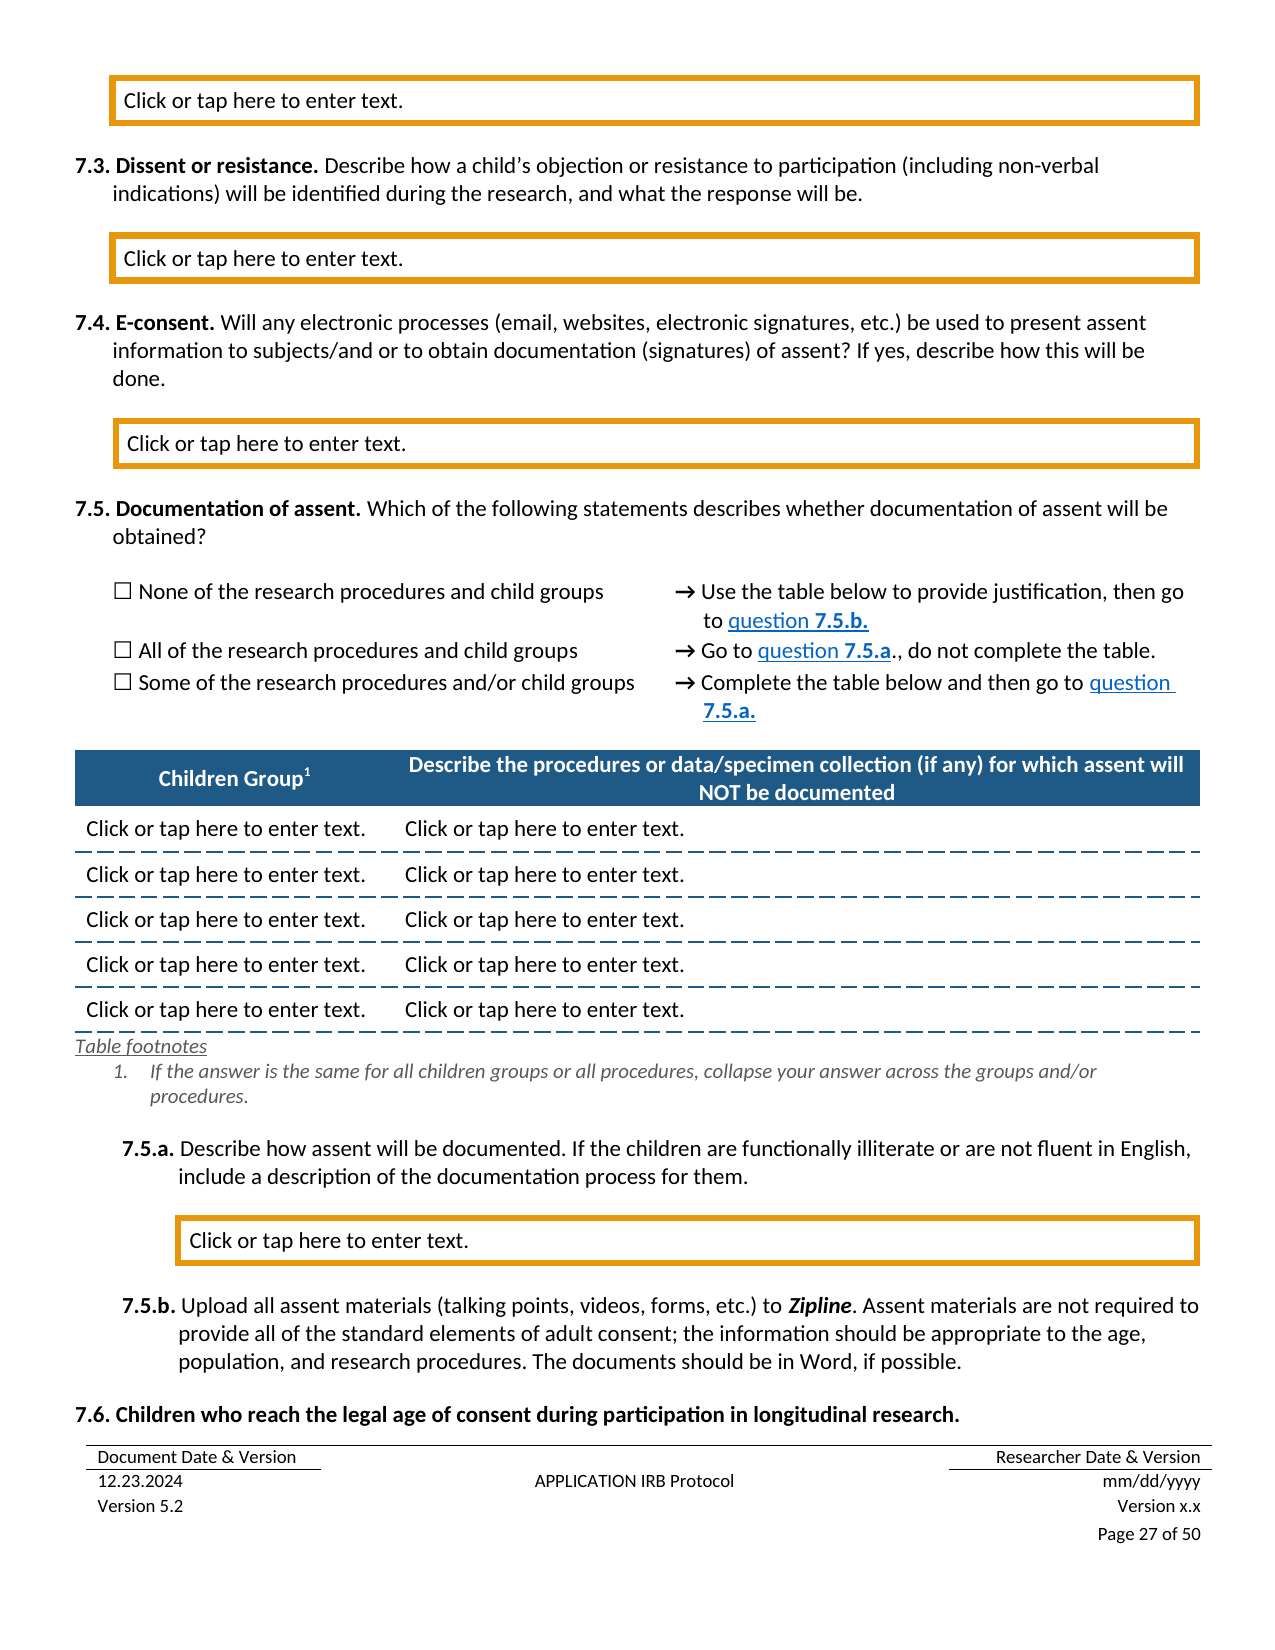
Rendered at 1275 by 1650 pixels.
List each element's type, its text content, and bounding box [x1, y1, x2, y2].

table_header Describe the procedures or data/specimen collection (if any) for which assent will NOT be documented [394, 750, 1200, 806]
text 7.3. Dissent or resistance. Describe how a child’s objection or resistance to participation (including non-verbal indications) will be identified during the research, and what the response will be. [75, 151, 1200, 207]
text 7.5.a. Describe how assent will be documented. If the children are functionally illiterate or are not fluent in English, include a description of the documentation process for them. [122, 1134, 1200, 1190]
text 7.5. Documentation of assent. Which of the following statements describes whether documentation of assent will be obtained? [75, 494, 1200, 550]
text All of the research procedures and child groups → Go to question 7.5.a., do not complete the table. [112, 634, 1200, 665]
text Table footnotes [75, 1033, 1200, 1058]
text 7.6. Children who reach the legal age of consent during participation in longitudinal research. [75, 1400, 1200, 1428]
text 7.5.b. Upload all assent materials (talking points, videos, forms, etc.) to Zipline. Assent materials are not required to provide all of the standard elements of adult consent; the information should be appropriate to the age, population, and research procedures. The documents should be in Word, if possible. [122, 1291, 1200, 1375]
text Some of the research procedures and/or child groups → Complete the table below and then go to question 7.5.a. [112, 665, 1200, 725]
list If the answer is the same for all children groups or all procedures, collapse your answer across the groups and/or procedures. [112, 1058, 1200, 1109]
text None of the research procedures and child groups → Use the table below to provide justification, then go to question 7.5.b. [112, 575, 1200, 634]
text 7.4. E-consent. Will any electronic processes (email, websites, electronic signatures, etc.) be used to present assent information to subjects/and or to obtain documentation (signatures) of assent? If yes, describe how this will be done. [75, 308, 1200, 393]
table_header Children Group1 [75, 750, 394, 806]
